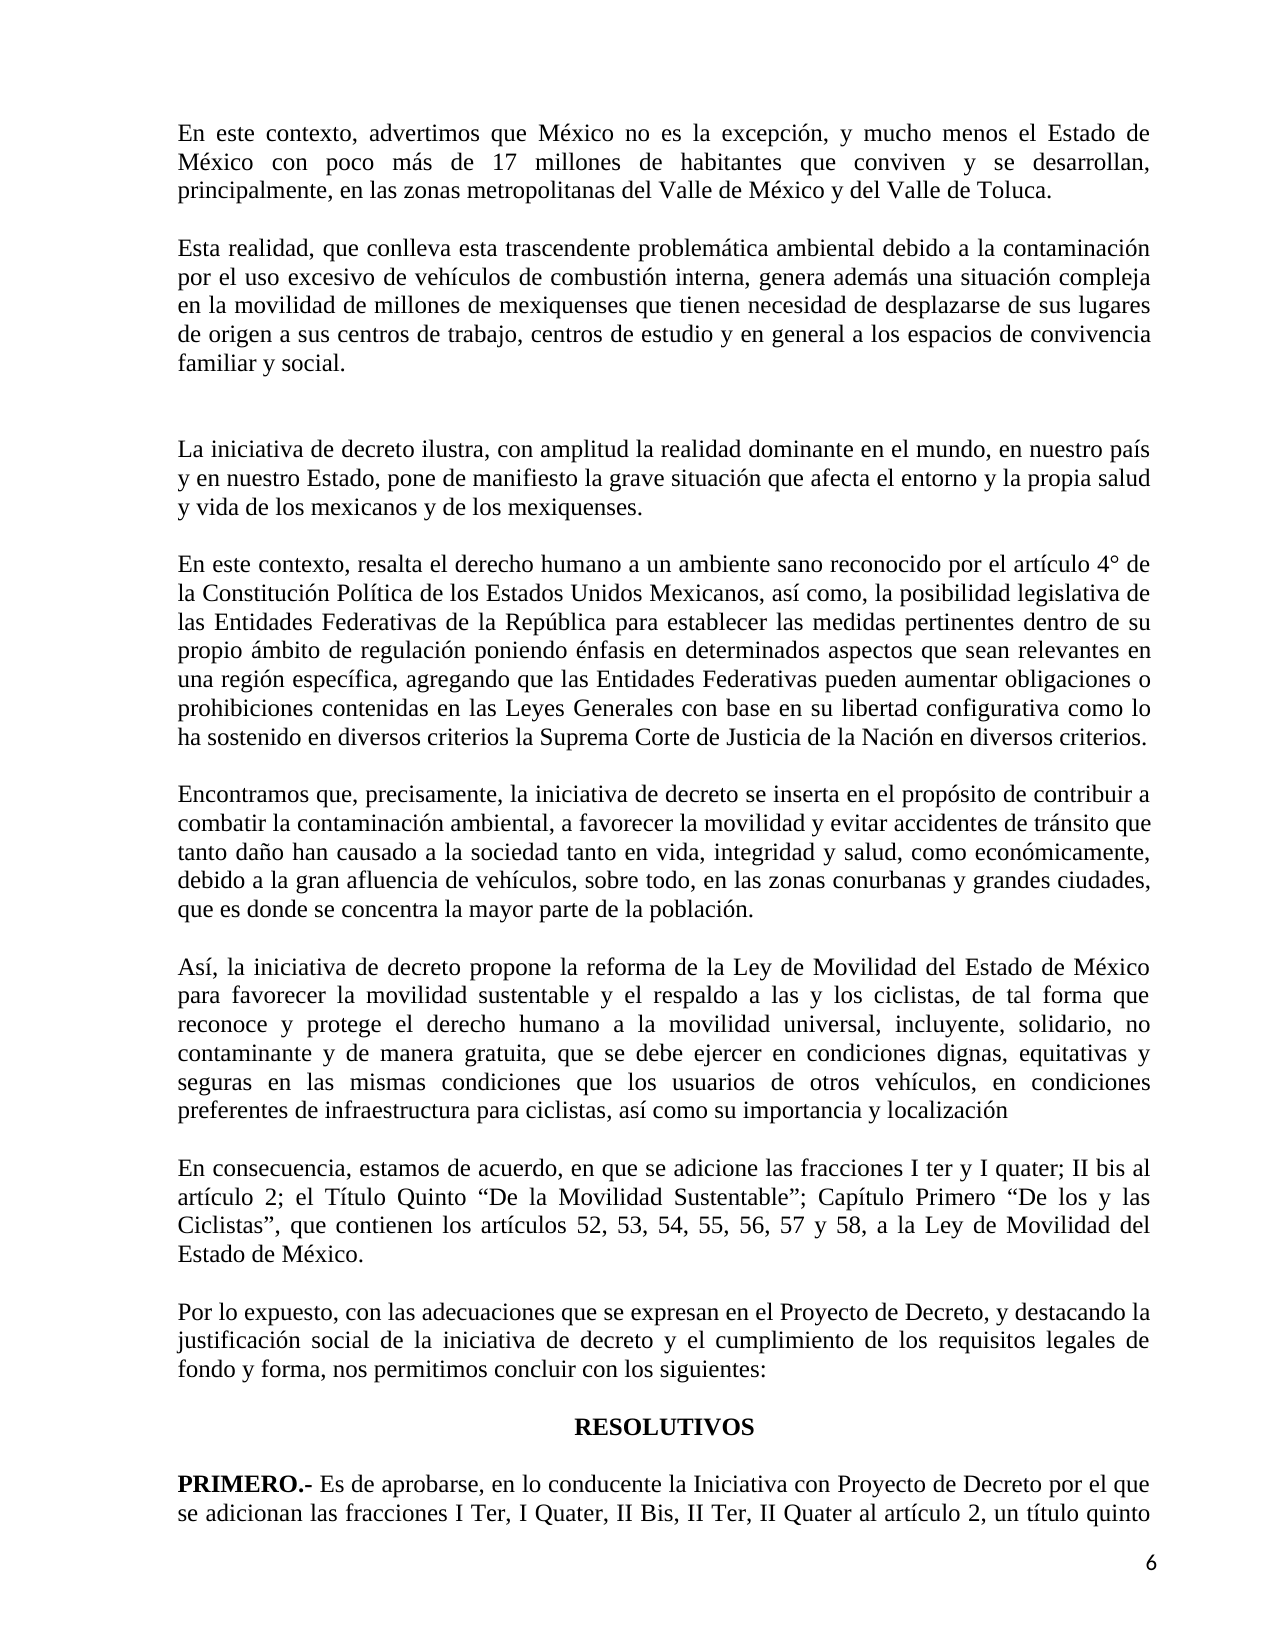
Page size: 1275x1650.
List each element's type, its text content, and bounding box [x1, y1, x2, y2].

text Por lo expuesto, con las adecuaciones que se expresan en el Proyecto de Decreto, y destacando la justificación social de la iniciativa de decreto y el cumplimiento de los requisitos legales de fondo y forma, nos permitimos concluir con los siguientes: [177, 1297, 1152, 1383]
text Así, la iniciativa de decreto propone la reforma de la Ley de Movilidad del Estado de México para favorecer la movilidad sustentable y el respaldo a las y los ciclistas, de tal forma que reconoce y protege el derecho humano a la movilidad universal, incluyente, solidario, no contaminante y de manera gratuita, que se debe ejercer en condiciones dignas, equitativas y seguras en las mismas condiciones que los usuarios de otros vehículos, en condiciones preferentes de infraestructura para ciclistas, así como su importancia y localización [177, 952, 1152, 1124]
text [177, 1469, 1152, 1527]
text Esta realidad, que conlleva esta trascendente problemática ambiental debido a la contaminación por el uso excesivo de vehículos de combustión interna, genera además una situación compleja en la movilidad de millones de mexiquenses que tienen necesidad de desplazarse de sus lugares de origen a sus centros de trabajo, centros de estudio y en general a los espacios de convivencia familiar y social. [177, 233, 1152, 377]
text En este contexto, advertimos que México no es la excepción, y mucho menos el Estado de México con poco más de 17 millones de habitantes que conviven y se desarrollan, principalmente, en las zonas metropolitanas del Valle de México y del Valle de Toluca. [177, 118, 1152, 204]
text En consecuencia, estamos de acuerdo, en que se adicione las fracciones I ter y I quater; II bis al artículo 2; el Título Quinto “De la Movilidad Sustentable”; Capítulo Primero “De los y las Ciclistas”, que contienen los artículos 52, 53, 54, 55, 56, 57 y 58, a la Ley de Movilidad del Estado de México. [177, 1153, 1152, 1268]
text Encontramos que, precisamente, la iniciativa de decreto se inserta en el propósito de contribuir a combatir la contaminación ambiental, a favorecer la movilidad y evitar accidentes de tránsito que tanto daño han causado a la sociedad tanto en vida, integridad y salud, como económicamente, debido a la gran afluencia de vehículos, sobre todo, en las zonas conurbanas y grandes ciudades, que es donde se concentra la mayor parte de la población. [177, 779, 1152, 923]
text La iniciativa de decreto ilustra, con amplitud la realidad dominante en el mundo, en nuestro país y en nuestro Estado, pone de manifiesto la grave situación que afecta el entorno y la propia salud y vida de los mexicanos y de los mexiquenses. [177, 434, 1152, 521]
text En este contexto, resalta el derecho humano a un ambiente sano reconocido por el artículo 4° de la Constitución Política de los Estados Unidos Mexicanos, así como, la posibilidad legislativa de las Entidades Federativas de la República para establecer las medidas pertinentes dentro de su propio ámbito de regulación poniendo énfasis en determinados aspectos que sean relevantes en una región específica, agregando que las Entidades Federativas pueden aumentar obligaciones o prohibiciones contenidas en las Leyes Generales con base en su libertad configurativa como lo ha sostenido en diversos criterios la Suprema Corte de Justicia de la Nación en diversos criterios. [177, 549, 1152, 751]
text RESOLUTIVOS [177, 1412, 1152, 1441]
